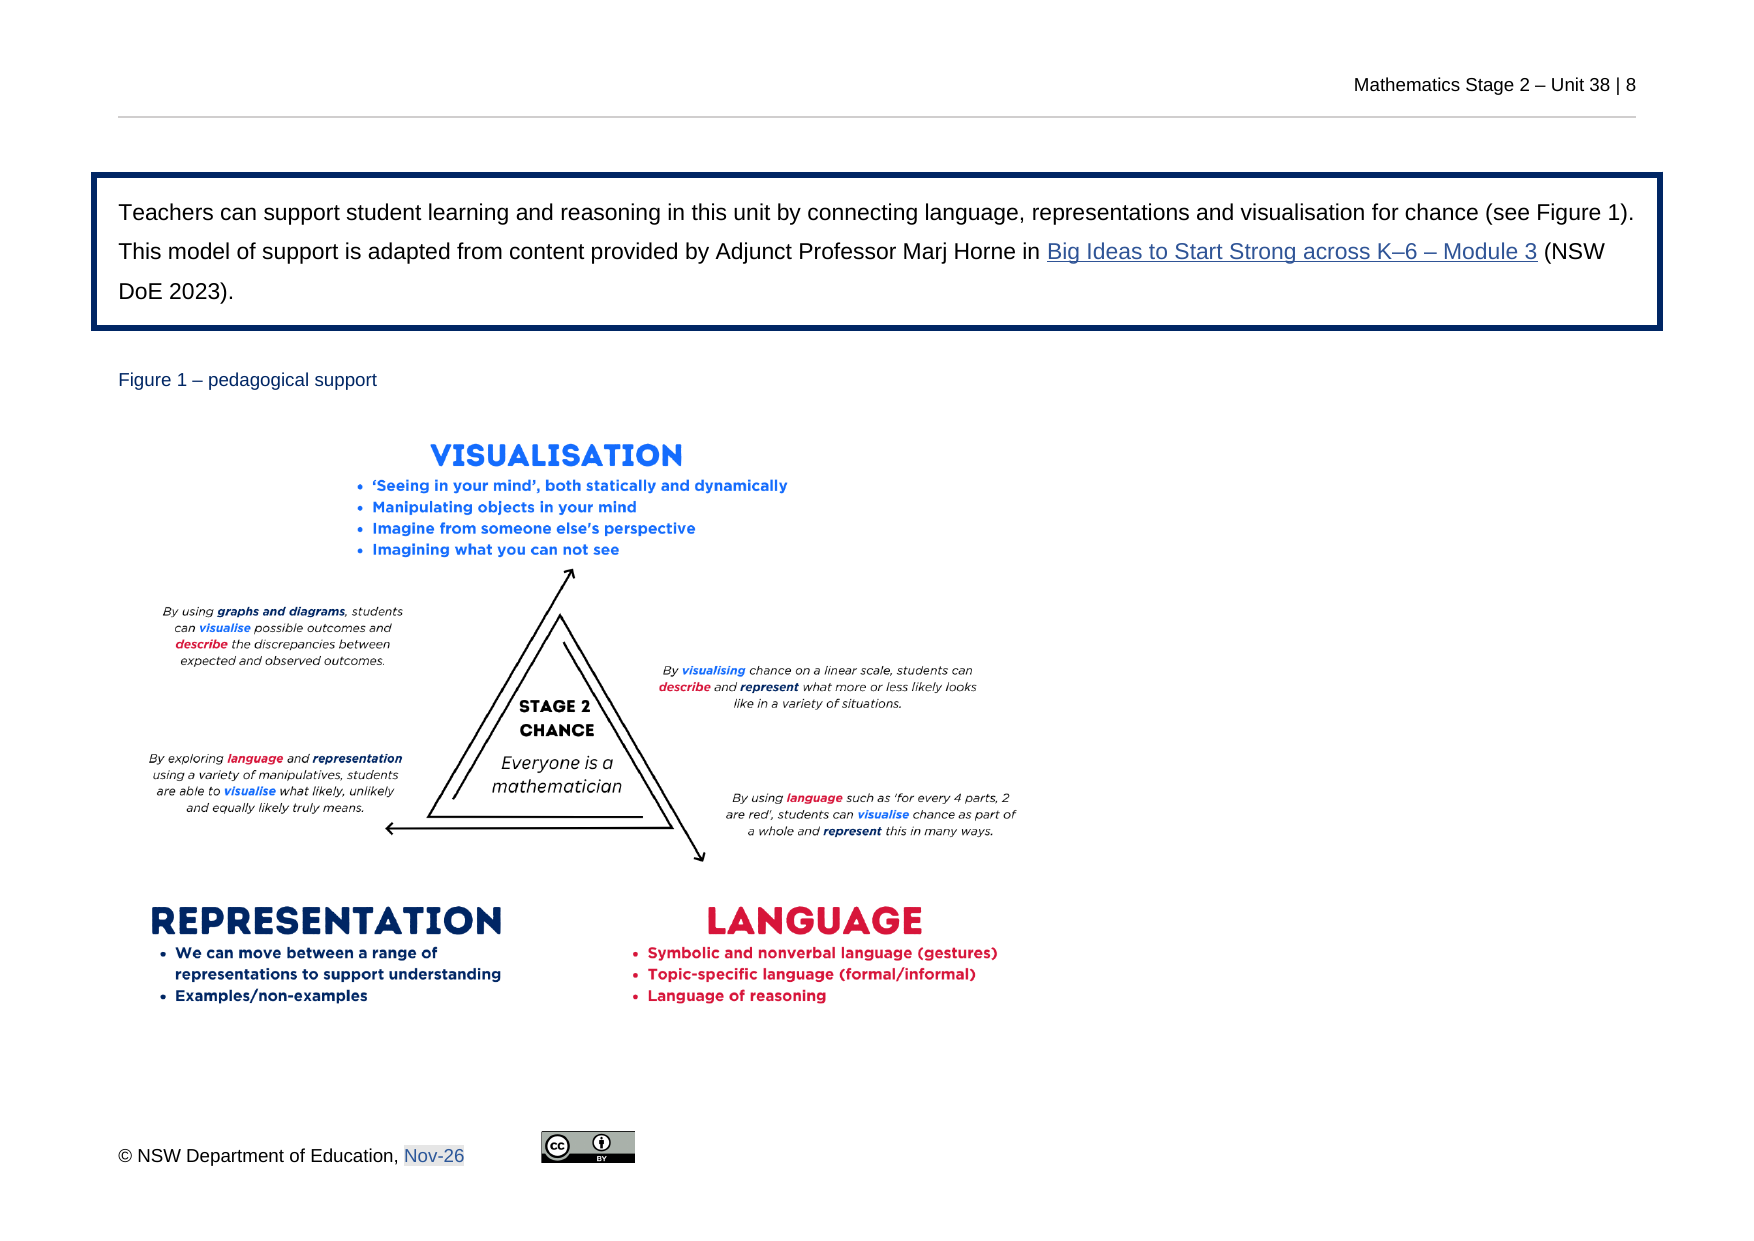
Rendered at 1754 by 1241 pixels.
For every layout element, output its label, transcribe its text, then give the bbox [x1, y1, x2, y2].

text Teachers can support student learning and reasoning in this unit by connecting language, representations and visualisation for chance (see Figure 1). This model of support is adapted from content provided by Adjunct Professor Marj Horne in Big Ideas to Start Strong across K–6 – Module 3 (NSW DoE 2023). [97, 178, 1657, 325]
text Figure 1 – pedagogical support [118, 369, 1636, 391]
picture [541, 1131, 635, 1163]
picture [118, 415, 1038, 1066]
